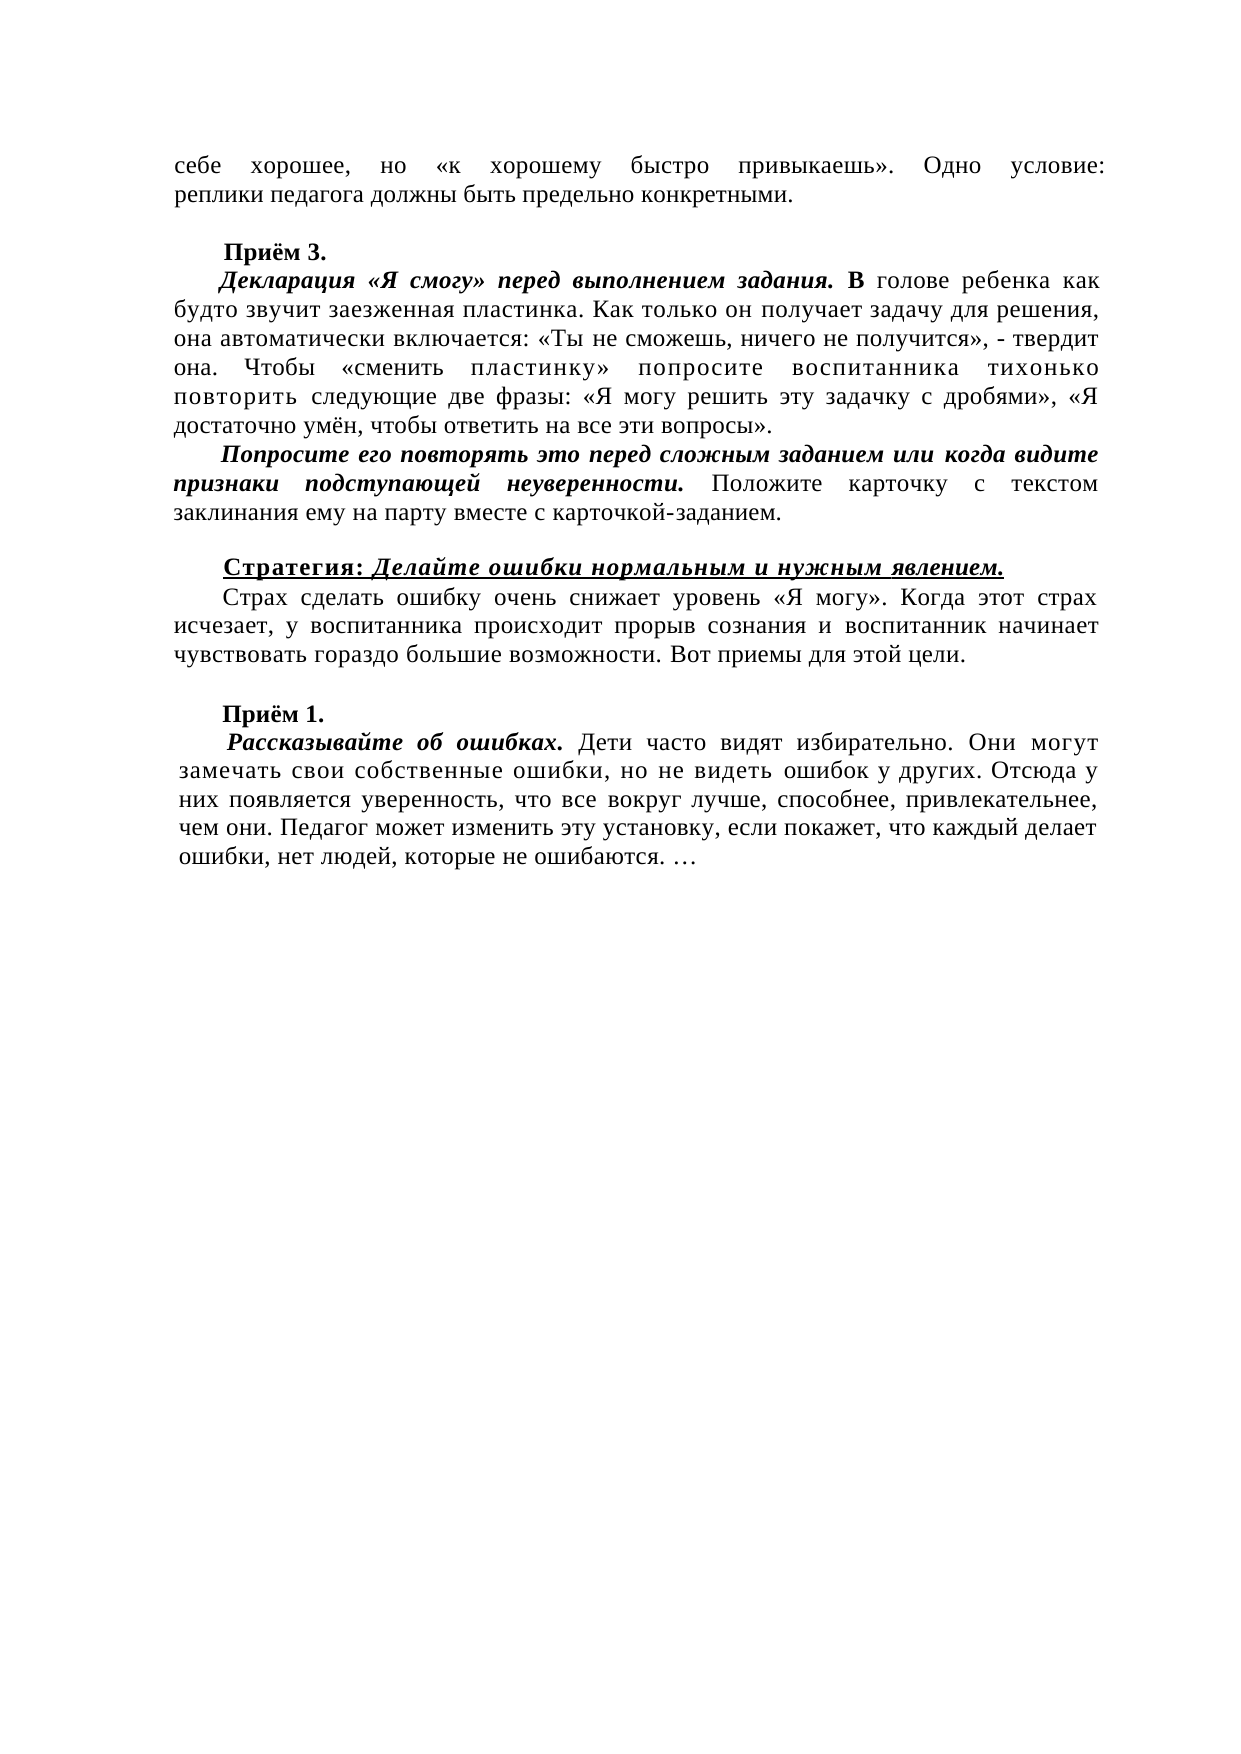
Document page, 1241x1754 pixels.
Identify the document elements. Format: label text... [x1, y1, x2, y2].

text Рассказывайте об ошибках. Дети часто видят избирательно. Они могут замечать свои собственные ошибки, но не видеть ошибок у других. Отсюда у них появляется уверенность, что все вокруг лучше, способнее, привлекательнее, чем они. Педагог может изменить эту установку, если покажет, что каждый делает ошибки, нет людей, которые не ошибаются. … [178, 727, 1098, 870]
text Приём 1. [222, 699, 1107, 727]
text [174, 150, 1107, 208]
text Приём 3. [223, 237, 1107, 266]
text Страх сделать ошибку очень снижает уровень «Я могу». Когда этот страх исчезает, у воспитанника происходит прорыв сознания и воспитанник начинает чувствовать гораздо большие возможности. Вот приемы для этой цели. [173, 582, 1099, 669]
text Стратегия: Делайте ошибки нормальным и нужным явлением. [171, 551, 1098, 582]
text Попросите его повторять это перед сложным заданием или когда видите признаки подступающей неуверенности. Положите карточку с текстом заклинания ему на парту вместе с карточкой-заданием. [173, 439, 1099, 526]
text Декларация «Я смогу» перед выполнением задания. В голове ребенка как будто звучит заезженная пластинка. Как только он получает задачу для решения, она автоматически включается: «Ты не сможешь, ничего не получится», - твердит она. Чтобы «сменить пластинку» попросите воспитанника тихонько повторить следующие две фразы: «Я могу решить эту задачку с дробями», «Я достаточно умён, чтобы ответить на все эти вопросы». [173, 266, 1100, 439]
